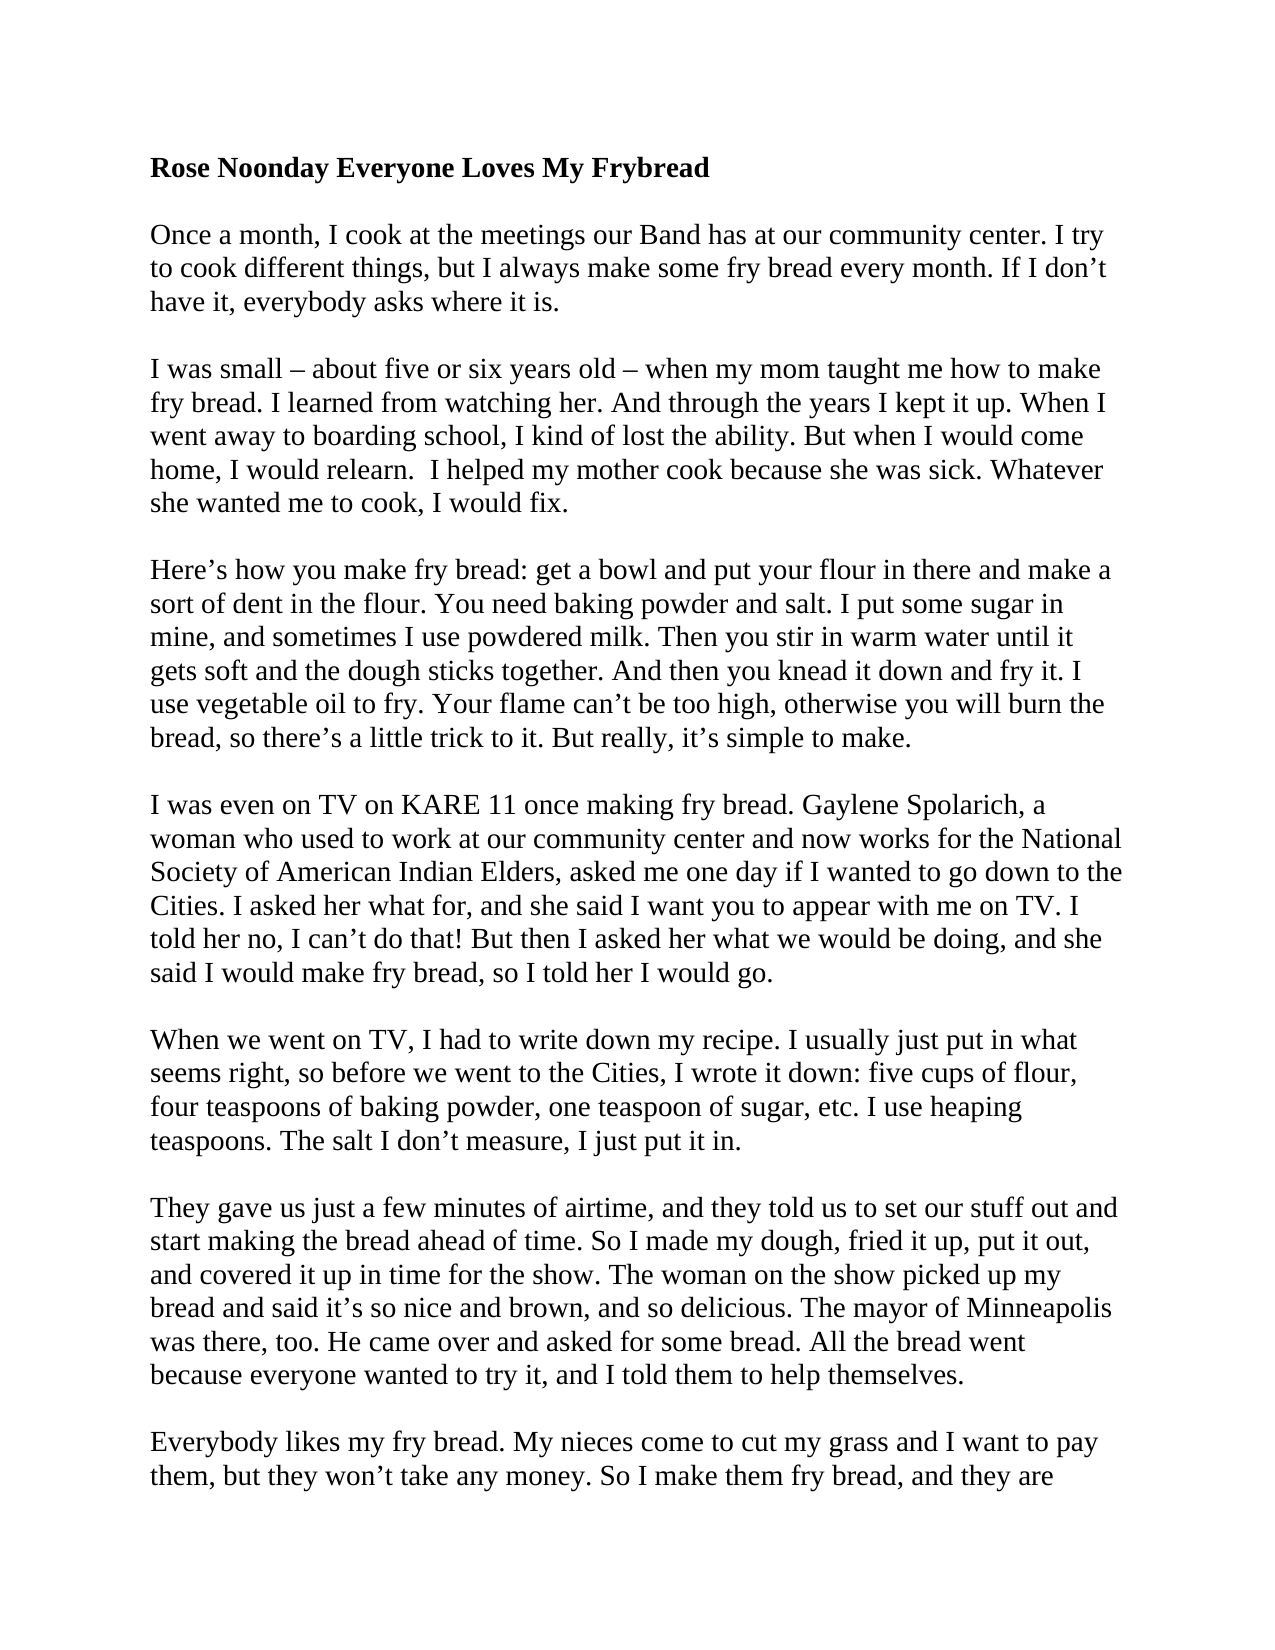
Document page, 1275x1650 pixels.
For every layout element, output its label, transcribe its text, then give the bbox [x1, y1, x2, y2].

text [150, 1424, 1125, 1492]
text Rose Noonday Everyone Loves My Frybread [150, 150, 1125, 183]
text I was even on TV on KARE 11 once making fry bread. Gaylene Spolarich, a woman who used to work at our community center and now works for the National Society of American Indian Elders, asked me one day if I wanted to go down to the Cities. I asked her what for, and she said I want you to appear with me on TV. I told her no, I can’t do that! But then I asked her what we would be doing, and she said I would make fry bread, so I told her I would go. [150, 787, 1125, 988]
text Once a month, I cook at the meetings our Band has at our community center. I try to cook different things, but I always make some fry bread every month. If I don’t have it, everybody asks where it is. [150, 217, 1125, 318]
text They gave us just a few minutes of airtime, and they told us to set our stuff out and start making the bread ahead of time. So I made my dough, fried it up, put it out, and covered it up in time for the show. The woman on the show picked up my bread and said it’s so nice and brown, and so delicious. The mayor of Minneapolis was there, too. He came over and asked for some bread. All the bread went because everyone wanted to try it, and I told them to help themselves. [150, 1190, 1125, 1391]
text When we went on TV, I had to write down my recipe. I usually just put in what seems right, so before we went to the Cities, I wrote it down: five cups of flour, four teaspoons of baking powder, one teaspoon of sugar, etc. I use heaping teaspoons. The salt I don’t measure, I just put it in. [150, 1022, 1125, 1156]
text I was small – about five or six years old – when my mom taught me how to make fry bread. I learned from watching her. And through the years I kept it up. When I went away to boarding school, I kind of lost the ability. But when I would come home, I would relearn. I helped my mother cook because she was sick. Whatever she wanted me to cook, I would fix. [150, 351, 1125, 519]
text Here’s how you make fry bread: get a bowl and put your flour in there and make a sort of dent in the flour. You need baking powder and salt. I put some sugar in mine, and sometimes I use powdered milk. Then you stir in warm water until it gets soft and the dough sticks together. And then you knead it down and fry it. I use vegetable oil to fry. Your flame can’t be too high, otherwise you will burn the bread, so there’s a little trick to it. But really, it’s simple to make. [150, 552, 1125, 754]
